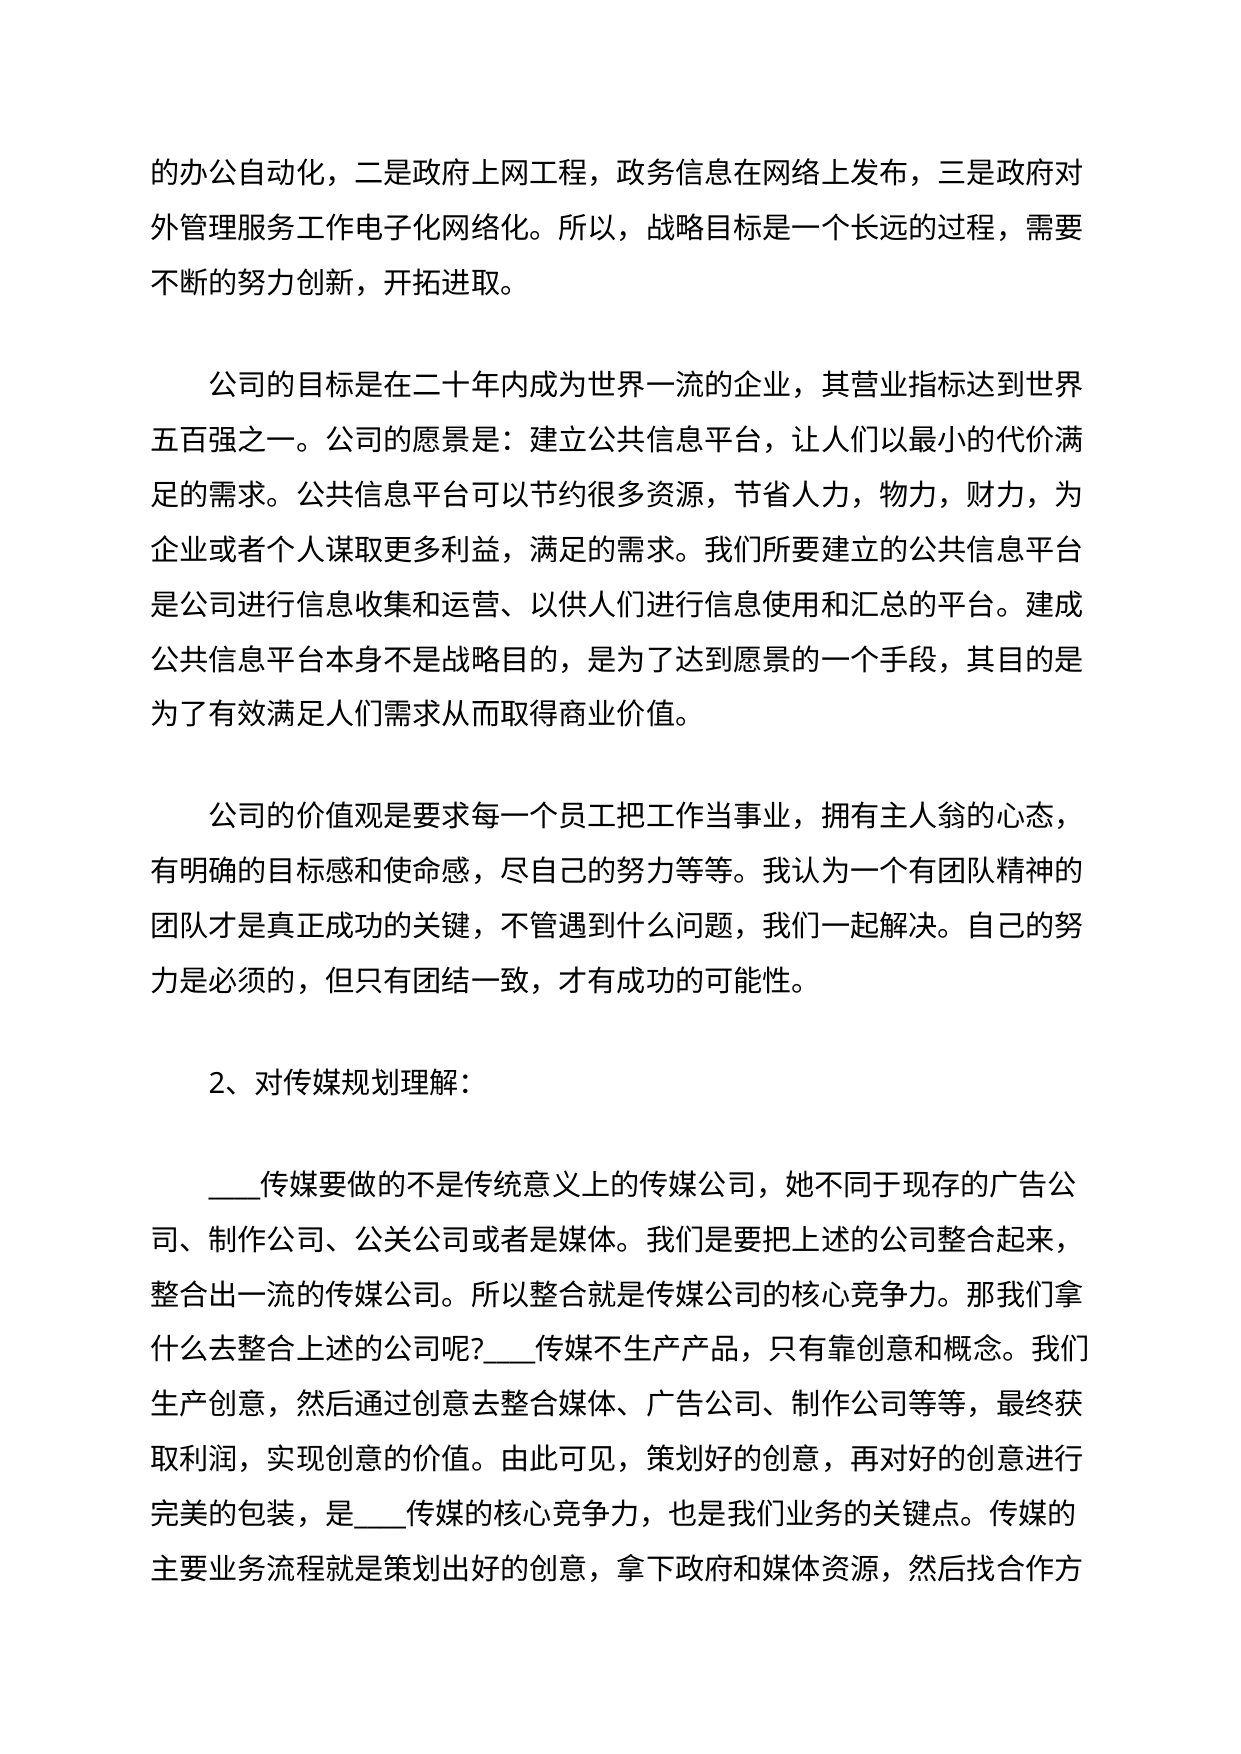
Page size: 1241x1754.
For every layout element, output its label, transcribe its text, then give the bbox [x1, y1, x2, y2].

text 公司的目标是在二十年内成为世界一流的企业，其营业指标达到世界五百强之一。公司的愿景是：建立公共信息平台，让人们以最小的代价满足的需求。公共信息平台可以节约很多资源，节省人力，物力，财力，为企业或者个人谋取更多利益，满足的需求。我们所要建立的公共信息平台是公司进行信息收集和运营、以供人们进行信息使用和汇总的平台。建成公共信息平台本身不是战略目的，是为了达到愿景的一个手段，其目的是为了有效满足人们需求从而取得商业价值。 [150, 362, 1090, 733]
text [150, 150, 1090, 302]
text 2、对传媒规划理解： [150, 1059, 1090, 1102]
text 公司的价值观是要求每一个员工把工作当事业，拥有主人翁的心态，有明确的目标感和使命感，尽自己的努力等等。我认为一个有团队精神的团队才是真正成功的关键，不管遇到什么问题，我们一起解决。自己的努力是必须的，但只有团结一致，才有成功的可能性。 [150, 793, 1090, 1000]
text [150, 1161, 1090, 1588]
